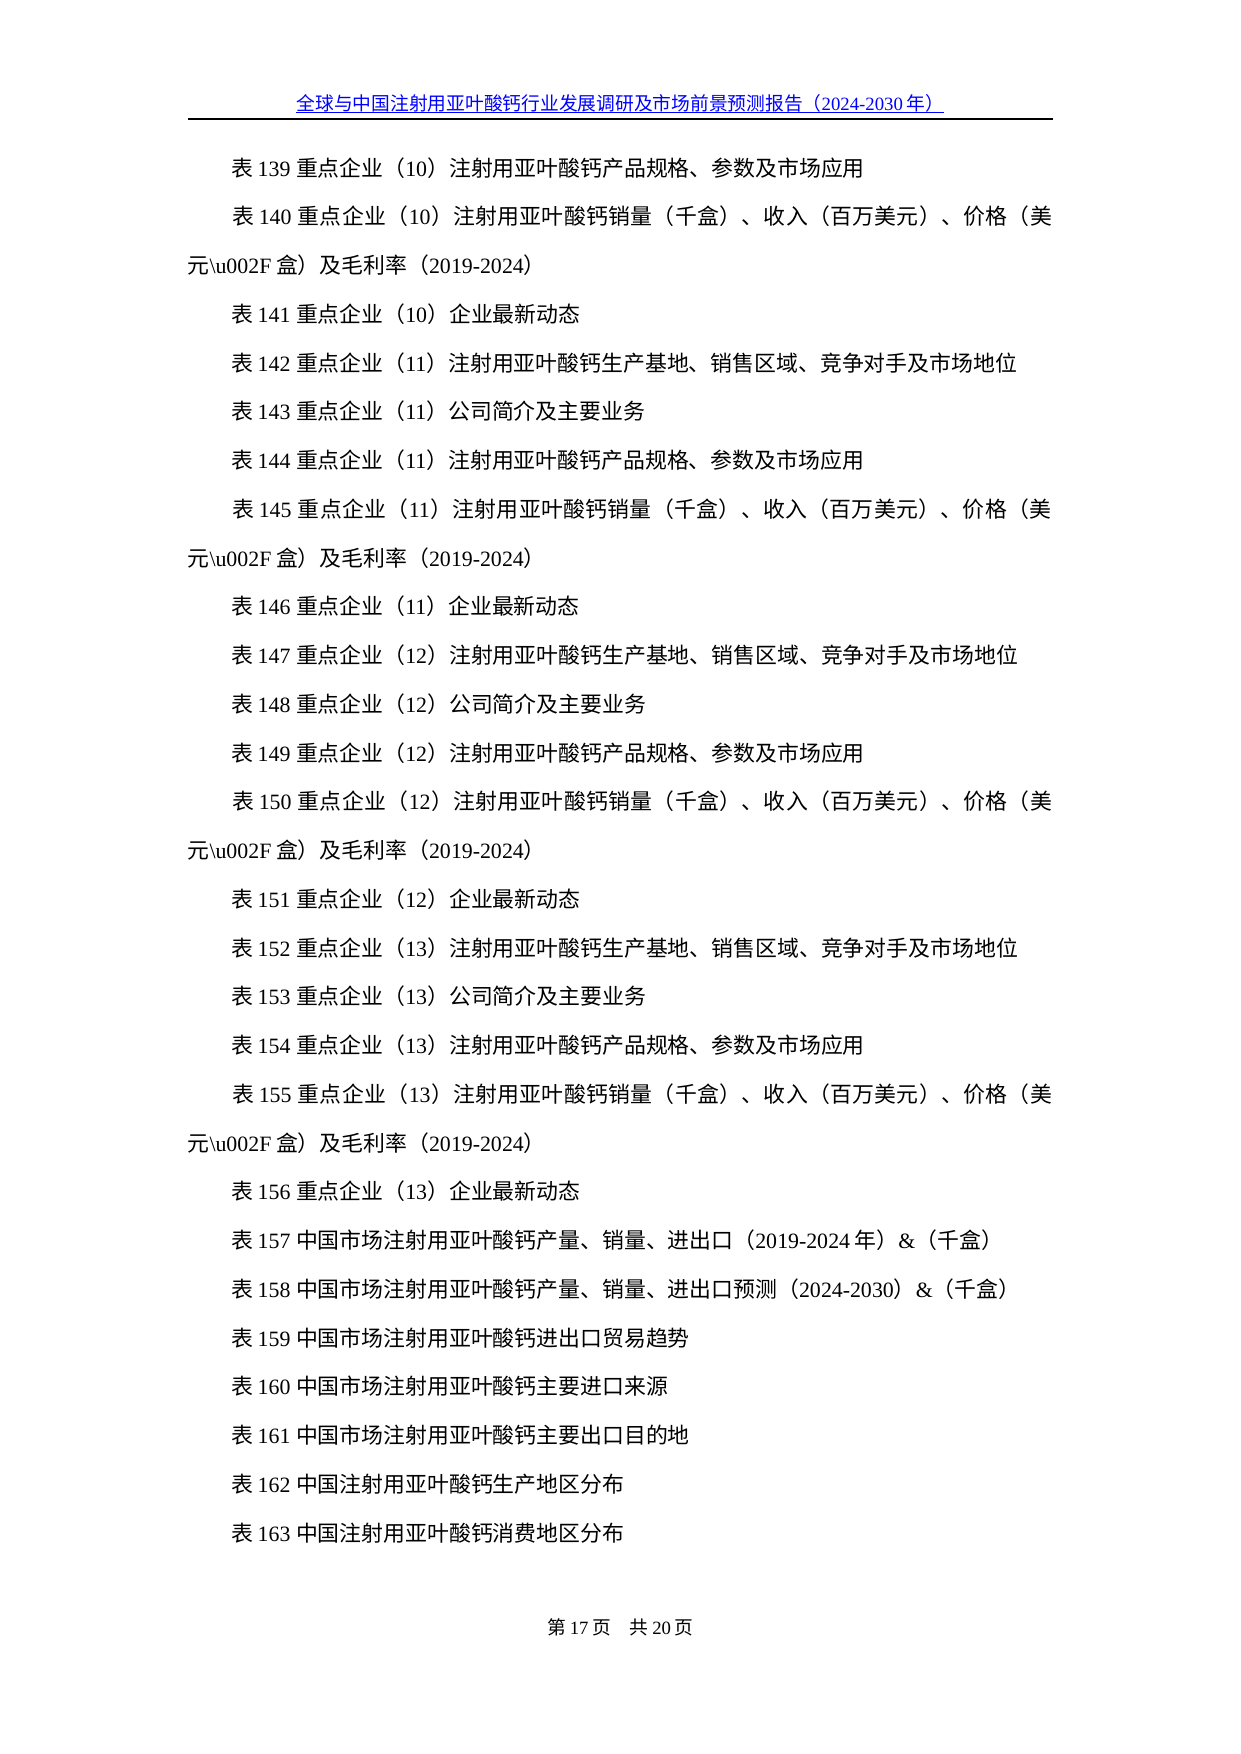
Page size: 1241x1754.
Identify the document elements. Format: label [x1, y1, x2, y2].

text [187, 150, 1053, 1548]
